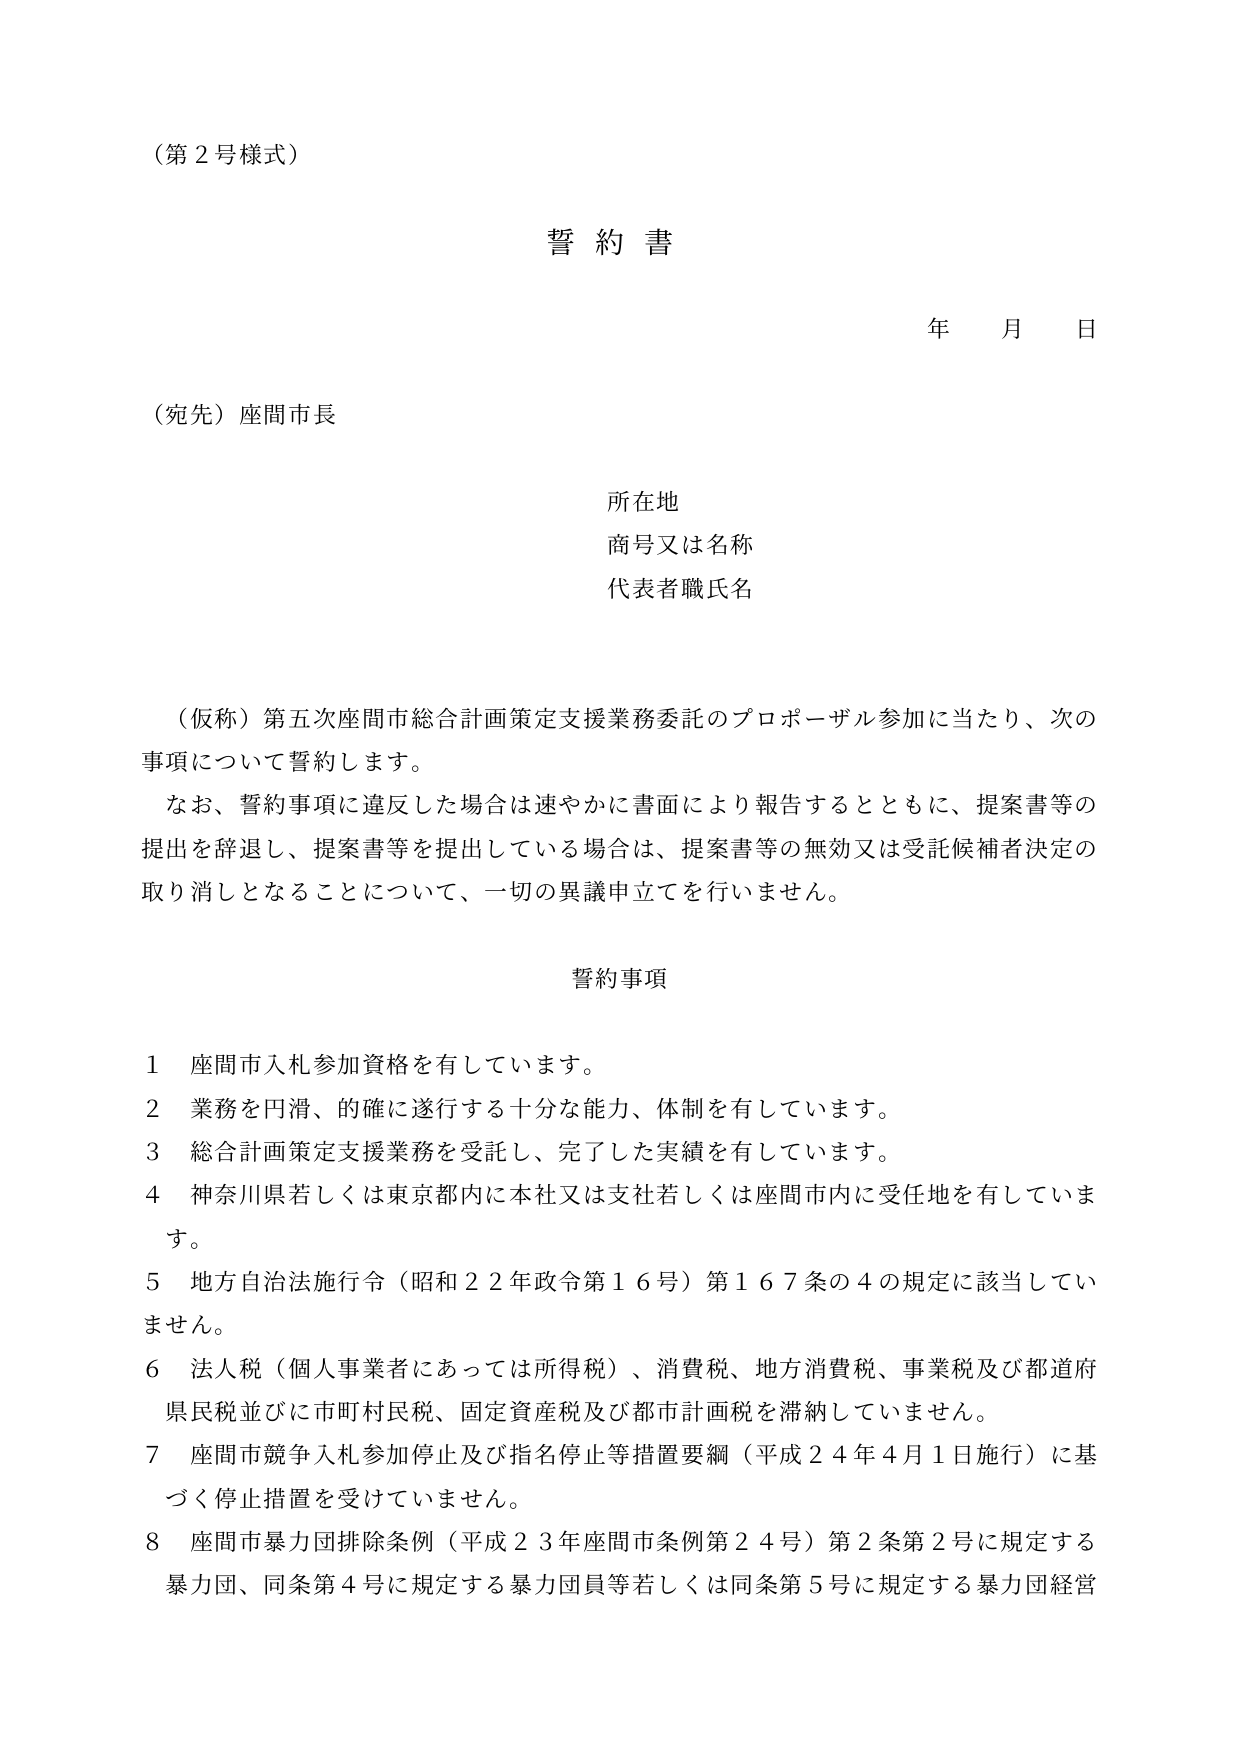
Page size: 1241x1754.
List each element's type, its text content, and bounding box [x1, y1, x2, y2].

text ５ 地方自治法施行令（昭和２２年政令第１６号）第１６７条の４の規定に該当していません。 [141, 1259, 1099, 1345]
text ６ 法人税（個人事業者にあっては所得税）、消費税、地方消費税、事業税及び都道府県民税並びに市町村民税、固定資産税及び都市計画税を滞納していません。 [141, 1345, 1099, 1432]
text 年 月 日 [141, 305, 1099, 349]
text なお、誓約事項に違反した場合は速やかに書面により報告するとともに、提案書等の提出を辞退し、提案書等を提出している場合は、提案書等の無効又は受託候補者決定の取り消しとなることについて、一切の異議申立てを行いません。 [141, 782, 1099, 912]
text ４ 神奈川県若しくは東京都内に本社又は支社若しくは座間市内に受任地を有しています。 [141, 1172, 1099, 1259]
text （第２号様式） [141, 132, 1099, 175]
text 誓約事項 [141, 955, 1099, 999]
text 代表者職氏名 [141, 565, 1099, 609]
text ７ 座間市競争入札参加停止及び指名停止等措置要綱（平成２４年４月１日施行）に基づく停止措置を受けていません。 [141, 1432, 1099, 1519]
text 所在地 [141, 479, 1099, 522]
text １ 座間市入札参加資格を有しています。 [141, 1042, 1099, 1085]
text ３ 総合計画策定支援業務を受託し、完了した実績を有しています。 [141, 1129, 1099, 1172]
text ２ 業務を円滑、的確に遂行する十分な能力、体制を有しています。 [141, 1085, 1099, 1129]
text 商号又は名称 [141, 522, 1099, 565]
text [141, 1519, 1099, 1605]
text 誓約書 [141, 219, 1099, 262]
text （宛先）座間市長 [141, 392, 1099, 435]
text （仮称）第五次座間市総合計画策定支援業務委託のプロポーザル参加に当たり、次の事項について誓約します。 [141, 695, 1099, 782]
